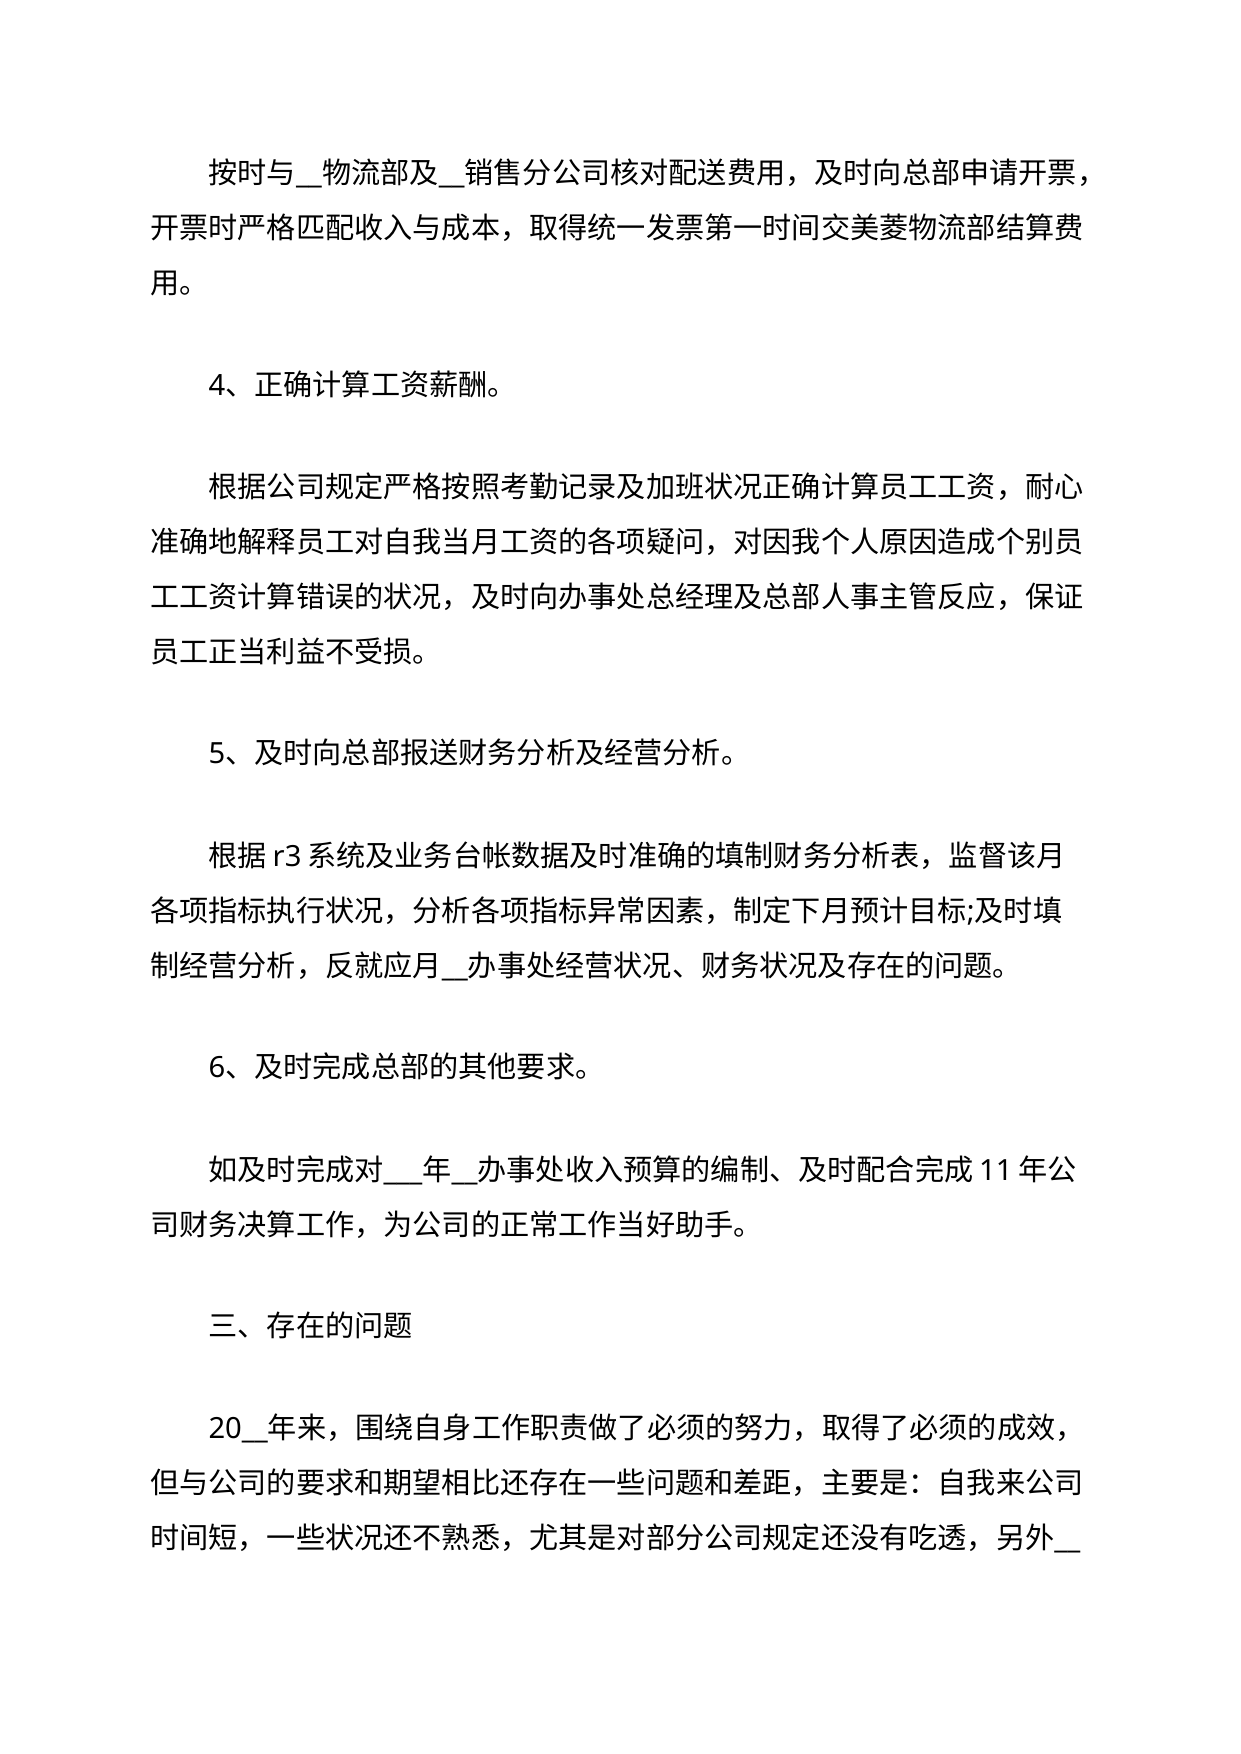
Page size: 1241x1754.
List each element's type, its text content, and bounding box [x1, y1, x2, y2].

text 根据公司规定严格按照考勤记录及加班状况正确计算员工工资，耐心准确地解释员工对自我当月工资的各项疑问，对因我个人原因造成个别员工工资计算错误的状况，及时向办事处总经理及总部人事主管反应，保证员工正当利益不受损。 [150, 464, 1090, 671]
text 如及时完成对___年__办事处收入预算的编制、及时配合完成11年公司财务决算工作，为公司的正常工作当好助手。 [150, 1146, 1090, 1243]
text 三、存在的问题 [150, 1303, 1090, 1345]
text 5、及时向总部报送财务分析及经营分析。 [150, 730, 1090, 772]
text 6、及时完成总部的其他要求。 [150, 1044, 1090, 1086]
text 4、正确计算工资薪酬。 [150, 362, 1090, 404]
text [150, 1404, 1090, 1557]
text 根据r3系统及业务台帐数据及时准确的填制财务分析表，监督该月各项指标执行状况，分析各项指标异常因素，制定下月预计目标;及时填制经营分析，反就应月__办事处经营状况、财务状况及存在的问题。 [150, 832, 1090, 984]
text 按时与__物流部及__销售分公司核对配送费用，及时向总部申请开票，开票时严格匹配收入与成本，取得统一发票第一时间交美菱物流部结算费用。 [150, 150, 1090, 302]
